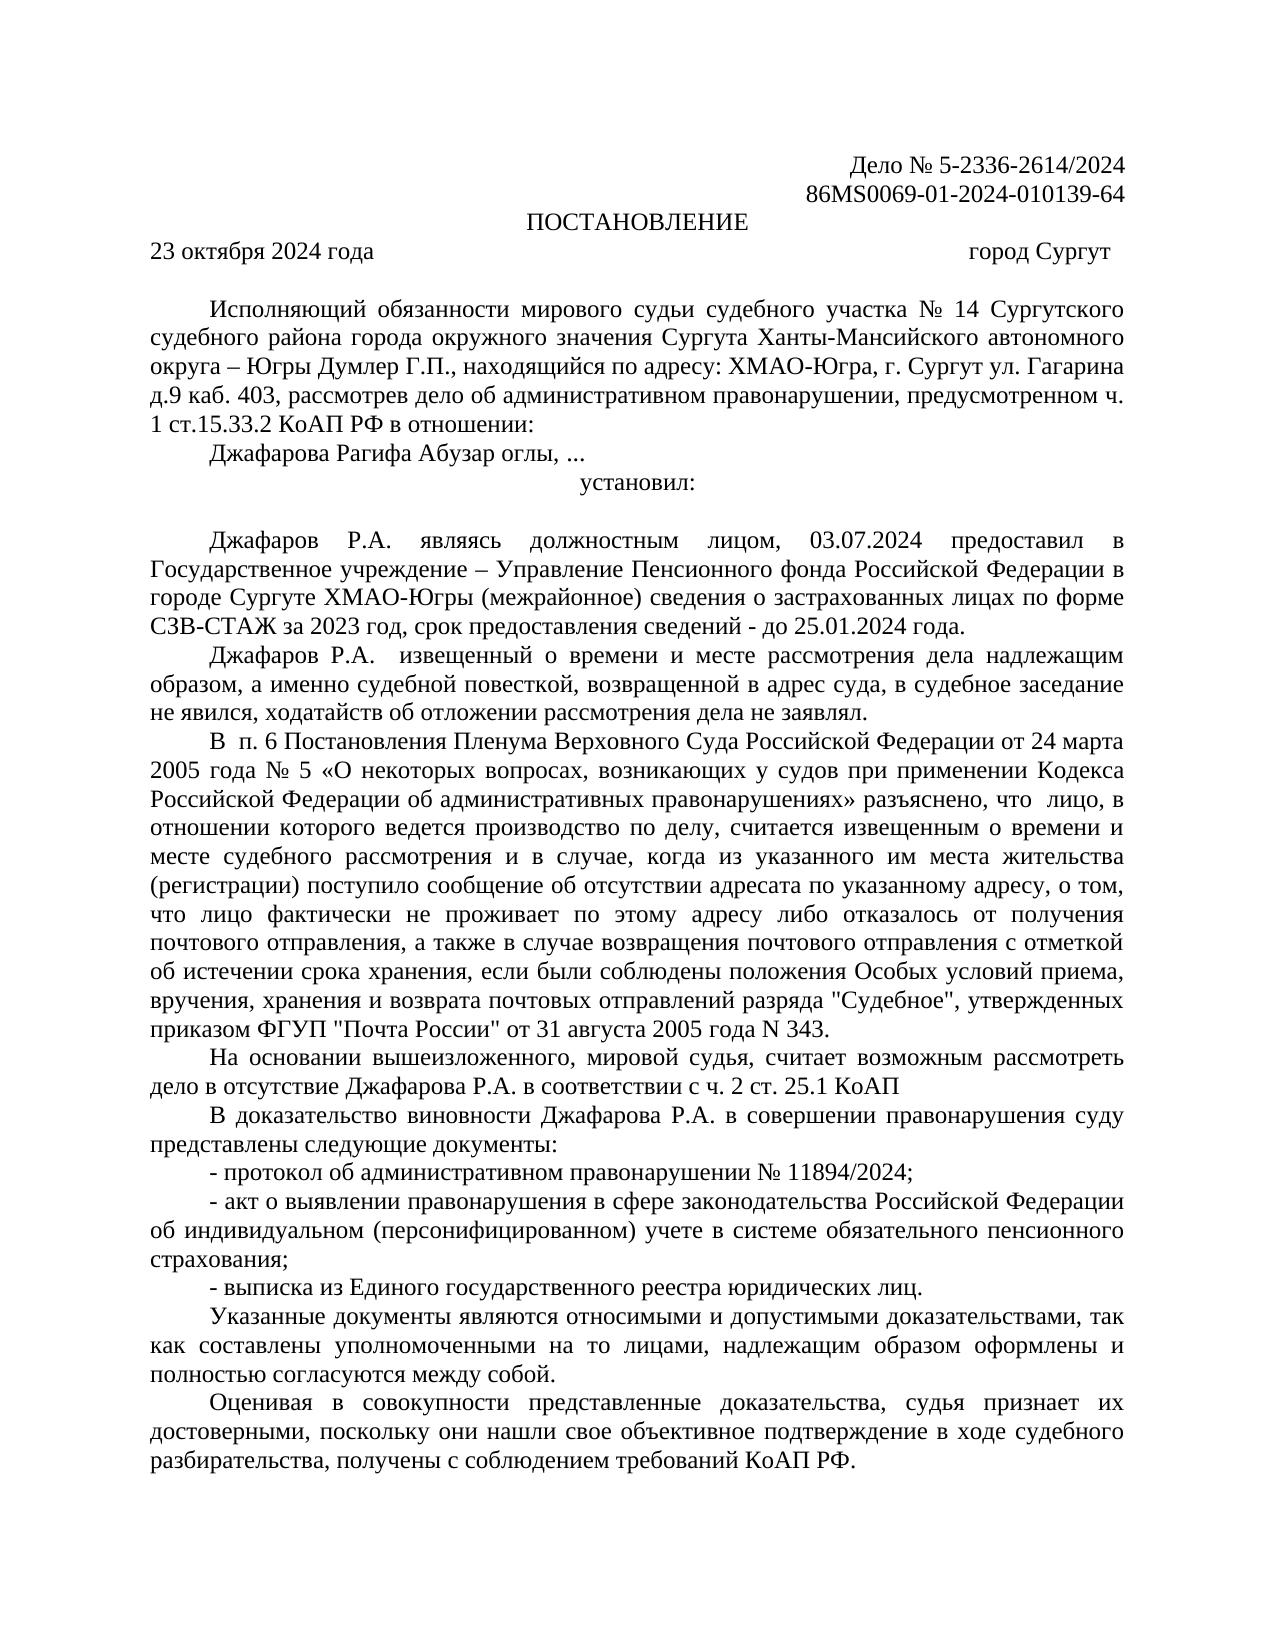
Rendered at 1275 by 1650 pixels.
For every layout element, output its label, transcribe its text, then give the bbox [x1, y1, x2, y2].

text В доказательство виновности Джафарова Р.А. в совершении правонарушения суду представлены следующие документы: [150, 1100, 1125, 1157]
text Исполняющий обязанности мирового судьи судебного участка № 14 Сургутского судебного района города окружного значения Сургута Ханты-Мансийского автономного округа – Югры Думлер Г.П., находящийся по адресу: ХМАО-Югра, г. Сургут ул. Гагарина д.9 каб. 403, рассмотрев дело об административном правонарушении, предусмотренном ч. 1 ст.15.33.2 КоАП РФ в отношении: [150, 294, 1125, 437]
text - выписка из Единого государственного реестра юридических лиц. [150, 1272, 1125, 1301]
text 86MS0069-01-2024-010139-64 [150, 179, 1125, 207]
text Дело № 5-2336-2614/2024 [150, 150, 1125, 179]
text ПОСТАНОВЛЕНИЕ [150, 207, 1125, 236]
text установил: [150, 467, 1125, 496]
text Джафаров Р.А. извещенный о времени и месте рассмотрения дела надлежащим образом, а именно судебной повесткой, возвращенной в адрес суда, в судебное заседание не явился, ходатайств об отложении рассмотрения дела не заявлял. [150, 640, 1125, 726]
text Джафаров Р.А. являясь должностным лицом, 03.07.2024 предоставил в Государственное учреждение – Управление Пенсионного фонда Российской Федерации в городе Сургуте ХМАО-Югры (межрайонное) сведения о застрахованных лицах по форме СЗВ-СТАЖ за 2023 год, срок предоставления сведений - до 25.01.2024 года. [150, 525, 1125, 640]
text В п. 6 Постановления Пленума Верховного Суда Российской Федерации от 24 марта 2005 года № 5 «О некоторых вопросах, возникающих у судов при применении Кодекса Российской Федерации об административных правонарушениях» разъяснено, что лицо, в отношении которого ведется производство по делу, считается извещенным о времени и месте судебного рассмотрения и в случае, когда из указанного им места жительства (регистрации) поступило сообщение об отсутствии адресата по указанному адресу, о том, что лицо фактически не проживает по этому адресу либо отказалось от получения почтового отправления, а также в случае возвращения почтового отправления с отметкой об истечении срока хранения, если были соблюдены положения Особых условий приема, вручения, хранения и возврата почтовых отправлений разряда "Судебное", утвержденных приказом ФГУП "Почта России" от 31 августа 2005 года N 343. [150, 726, 1125, 1042]
text Оценивая в совокупности представленные доказательства, судья признает их достоверными, поскольку они нашли свое объективное подтверждение в ходе судебного разбирательства, получены с соблюдением требований КоАП РФ. [150, 1387, 1125, 1474]
text - акт о выявлении правонарушения в сфере законодательства Российской Федерации об индивидуальном (персонифицированном) учете в системе обязательного пенсионного страхования; [150, 1186, 1125, 1272]
text 23 октября 2024 года город Сургут [150, 236, 1125, 265]
text Указанные документы являются относимыми и допустимыми доказательствами, так как составлены уполномоченными на то лицами, надлежащим образом оформлены и полностью согласуются между собой. [150, 1301, 1125, 1387]
text - протокол об административном правонарушении № 11894/2024; [150, 1157, 1125, 1186]
text Джафарова Рагифа Абузар оглы, ... [150, 437, 1125, 467]
text На основании вышеизложенного, мировой судья, считает возможным рассмотреть дело в отсутствие Джафарова Р.А. в соответствии с ч. 2 ст. 25.1 КоАП [150, 1042, 1125, 1100]
